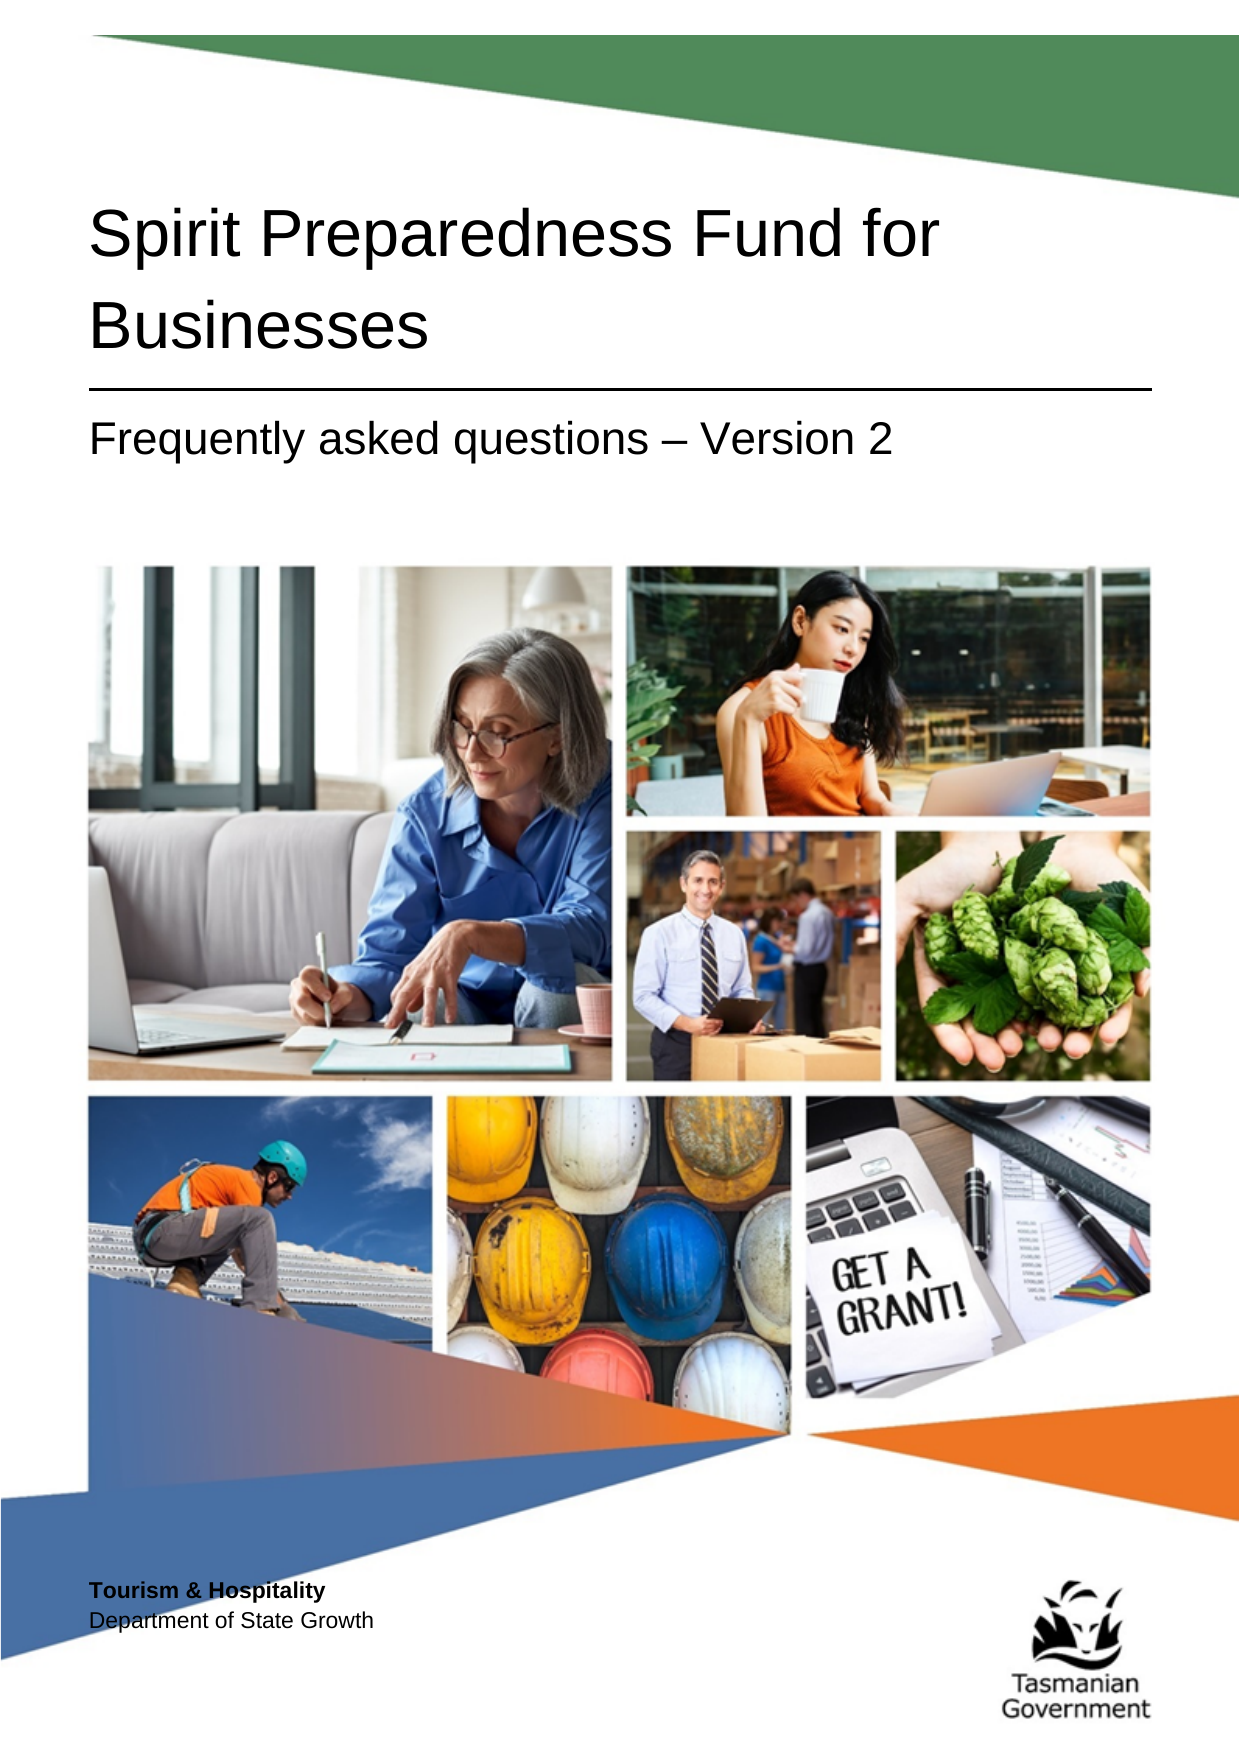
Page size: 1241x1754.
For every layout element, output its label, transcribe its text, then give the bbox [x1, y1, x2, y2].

title Spirit Preparedness Fund for Businesses [89, 183, 1152, 388]
picture [0, 35, 1239, 1754]
subtitle Frequently asked questions – Version 2 [89, 412, 1152, 464]
